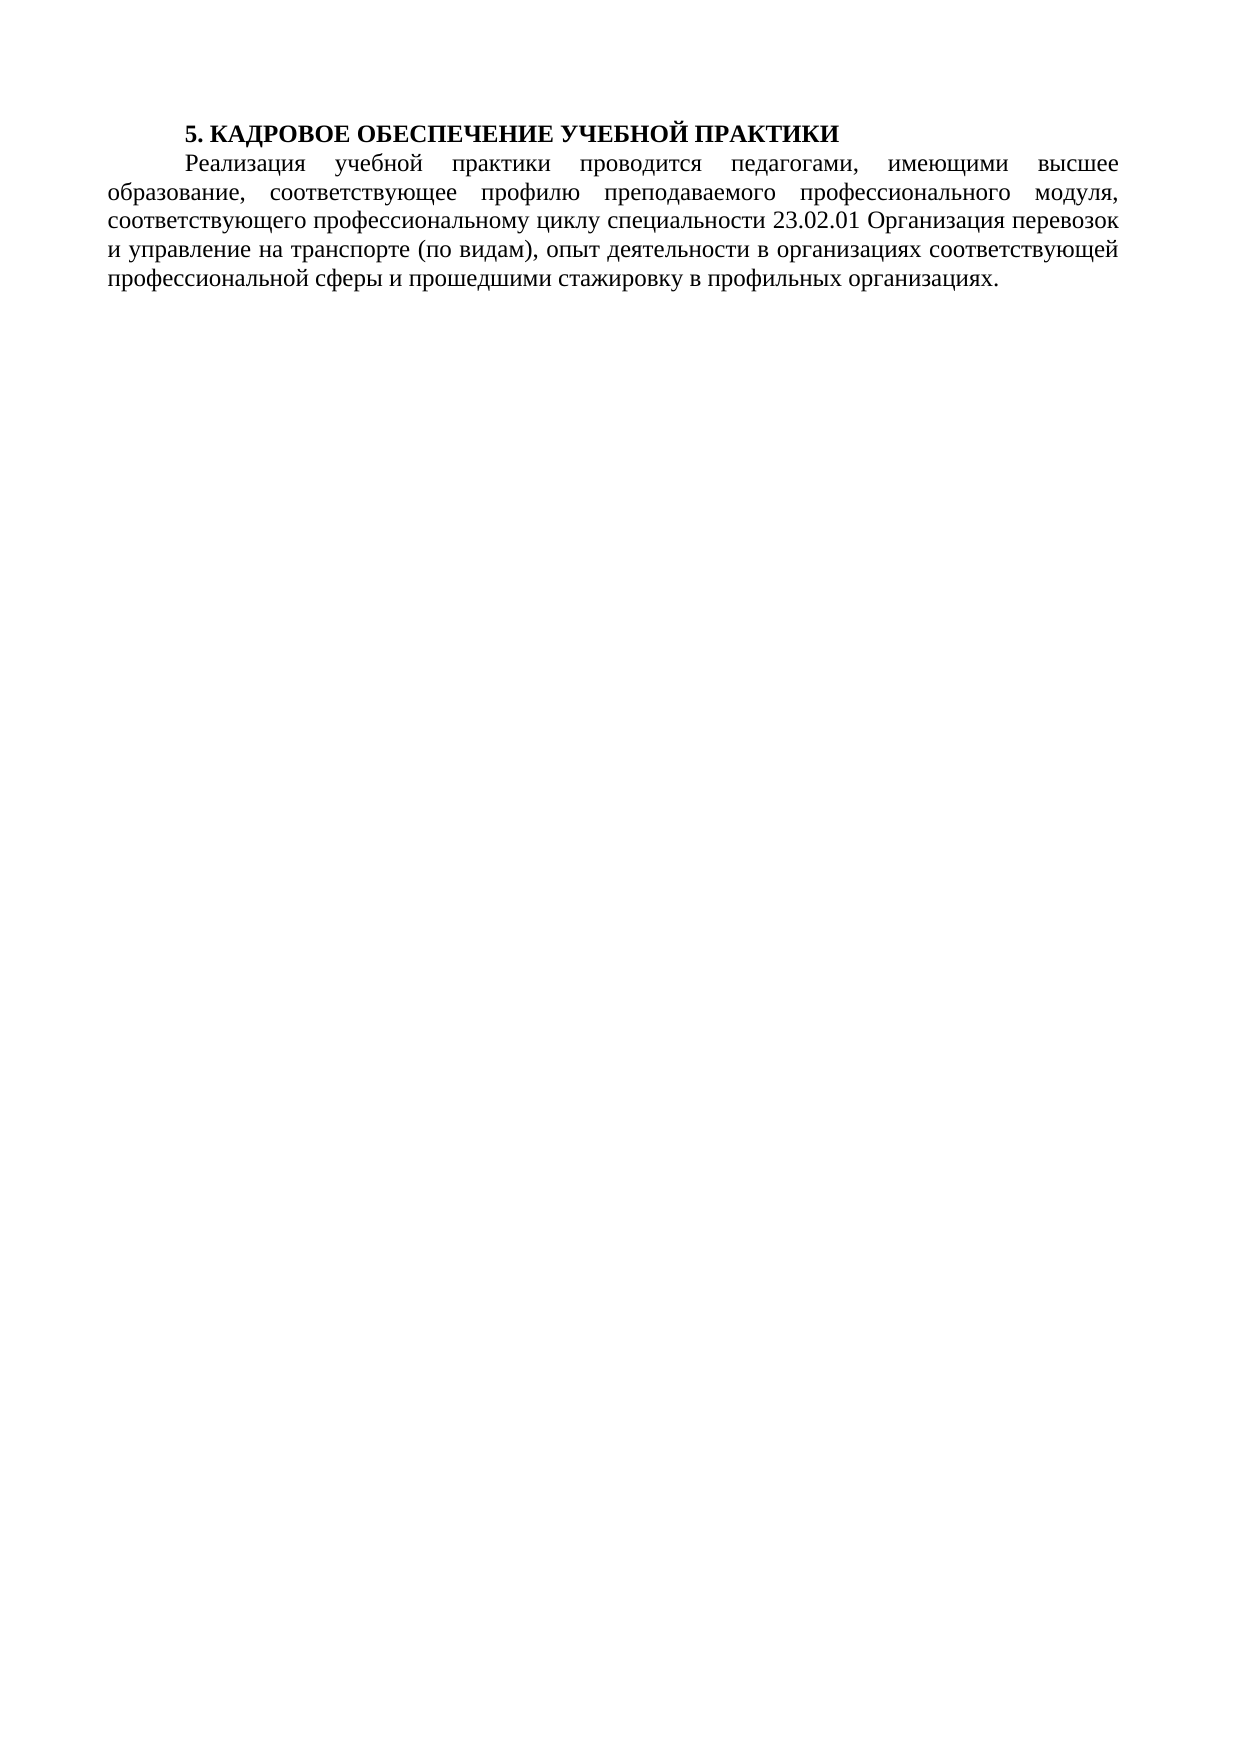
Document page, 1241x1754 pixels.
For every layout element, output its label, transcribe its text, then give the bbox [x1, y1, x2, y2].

text 5. КАДРОВОЕ ОБЕСПЕЧЕНИЕ УЧЕБНОЙ ПРАКТИКИ [107, 119, 1119, 148]
text Реализация учебной практики проводится педагогами, имеющими высшее образование, соответствующее профилю преподаваемого профессионального модуля, соответствующего профессиональному циклу специальности 23.02.01 Организация перевозок и управление на транспорте (по видам), опыт деятельности в организациях соответствующей профессиональной сферы и прошедшими стажировку в профильных организациях. [107, 148, 1119, 292]
